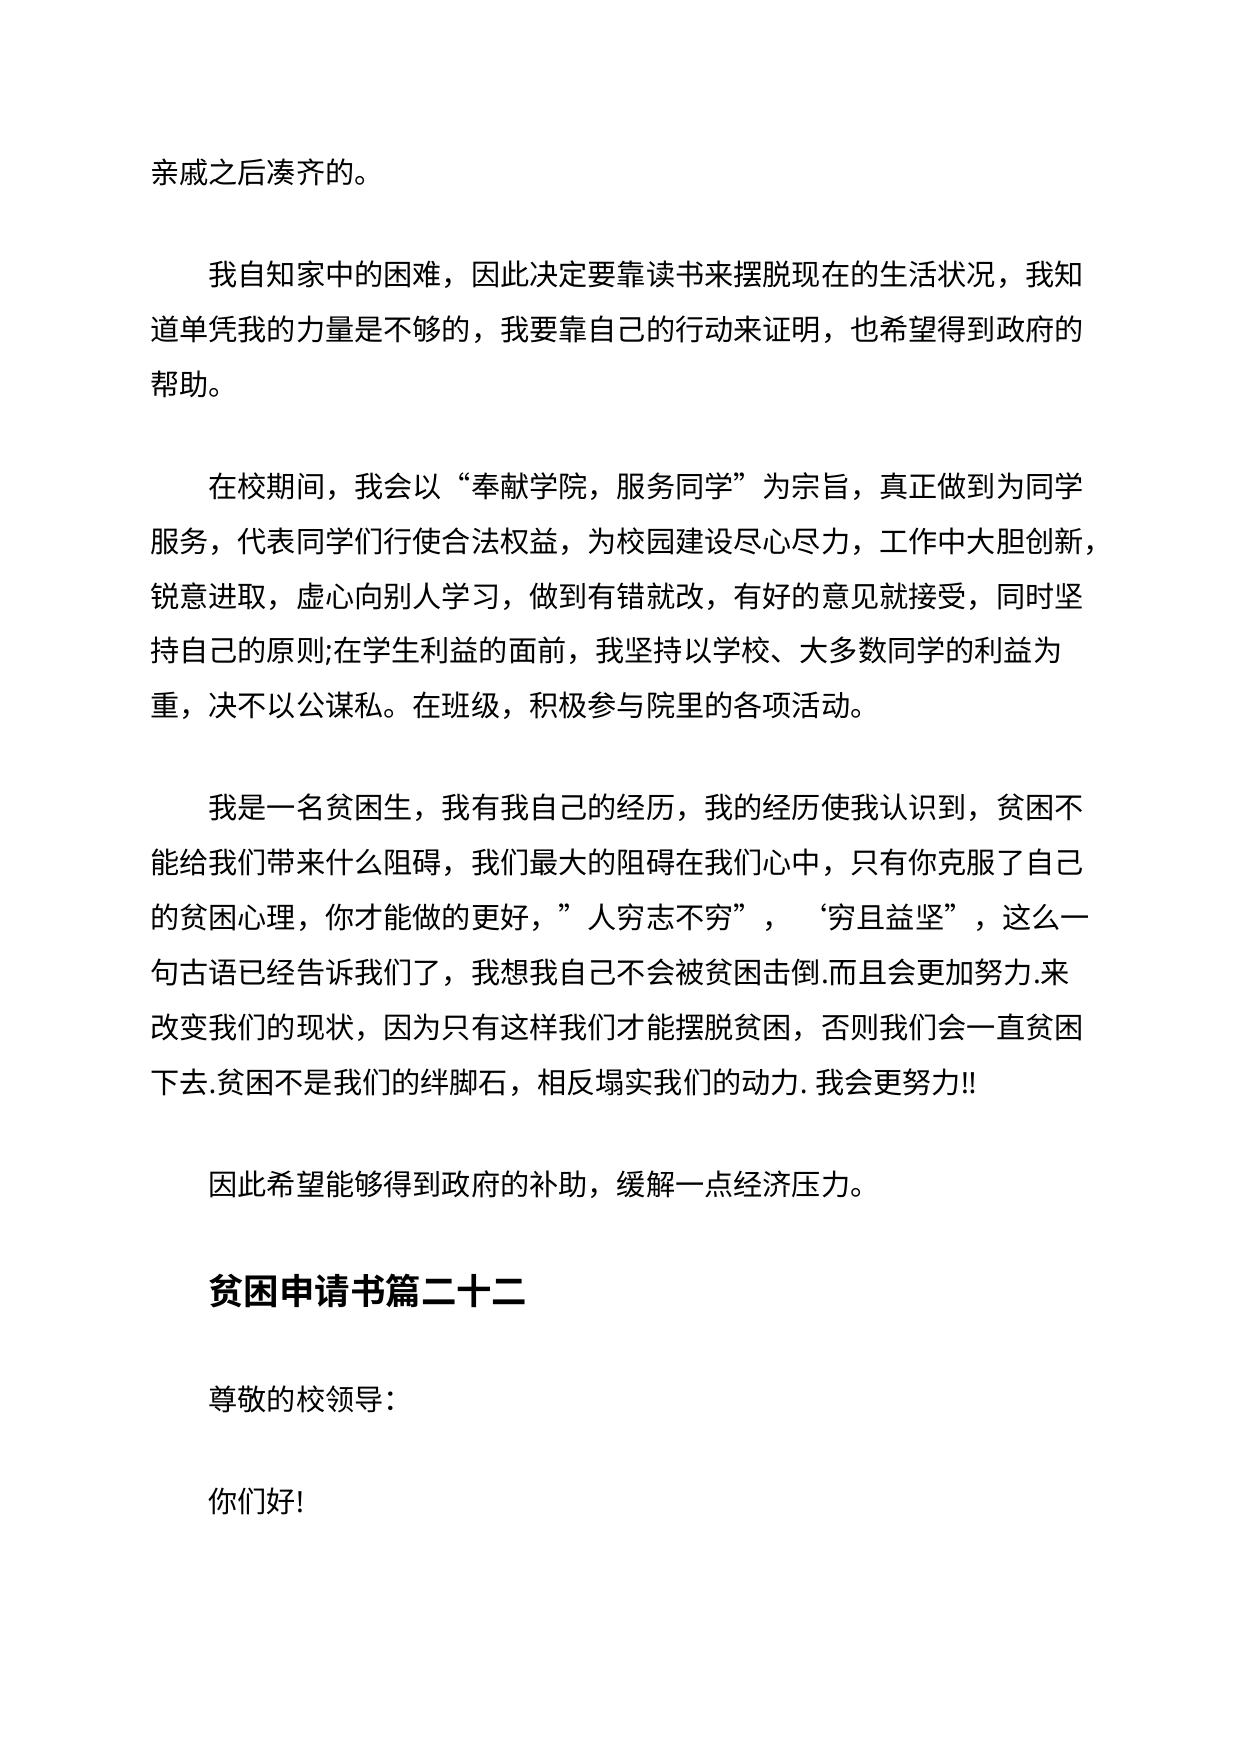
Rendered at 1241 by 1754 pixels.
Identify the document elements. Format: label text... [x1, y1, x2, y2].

text 因此希望能够得到政府的补助，缓解一点经济压力。 [150, 1161, 1090, 1204]
text 贫困申请书篇二十二 [150, 1263, 1090, 1314]
text 在校期间，我会以“奉献学院，服务同学”为宗旨，真正做到为同学服务，代表同学们行使合法权益，为校园建设尽心尽力，工作中大胆创新，锐意进取，虚心向别人学习，做到有错就改，有好的意见就接受，同时坚持自己的原则;在学生利益的面前，我坚持以学校、大多数同学的利益为重，决不以公谋私。在班级，积极参与院里的各项活动。 [150, 463, 1090, 725]
text 尊敬的校领导： [150, 1377, 1090, 1419]
text 我自知家中的困难，因此决定要靠读书来摆脱现在的生活状况，我知道单凭我的力量是不够的，我要靠自己的行动来证明，也希望得到政府的帮助。 [150, 252, 1090, 404]
text 你们好! [150, 1478, 1090, 1521]
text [150, 150, 1090, 192]
text 我是一名贫困生，我有我自己的经历，我的经历使我认识到，贫困不能给我们带来什么阻碍，我们最大的阻碍在我们心中，只有你克服了自己的贫困心理，你才能做的更好，”人穷志不穷”， ‘穷且益坚”，这么一句古语已经告诉我们了，我想我自己不会被贫困击倒.而且会更加努力.来改变我们的现状，因为只有这样我们才能摆脱贫困，否则我们会一直贫困下去.贫困不是我们的绊脚石，相反塌实我们的动力. 我会更努力!! [150, 785, 1090, 1102]
